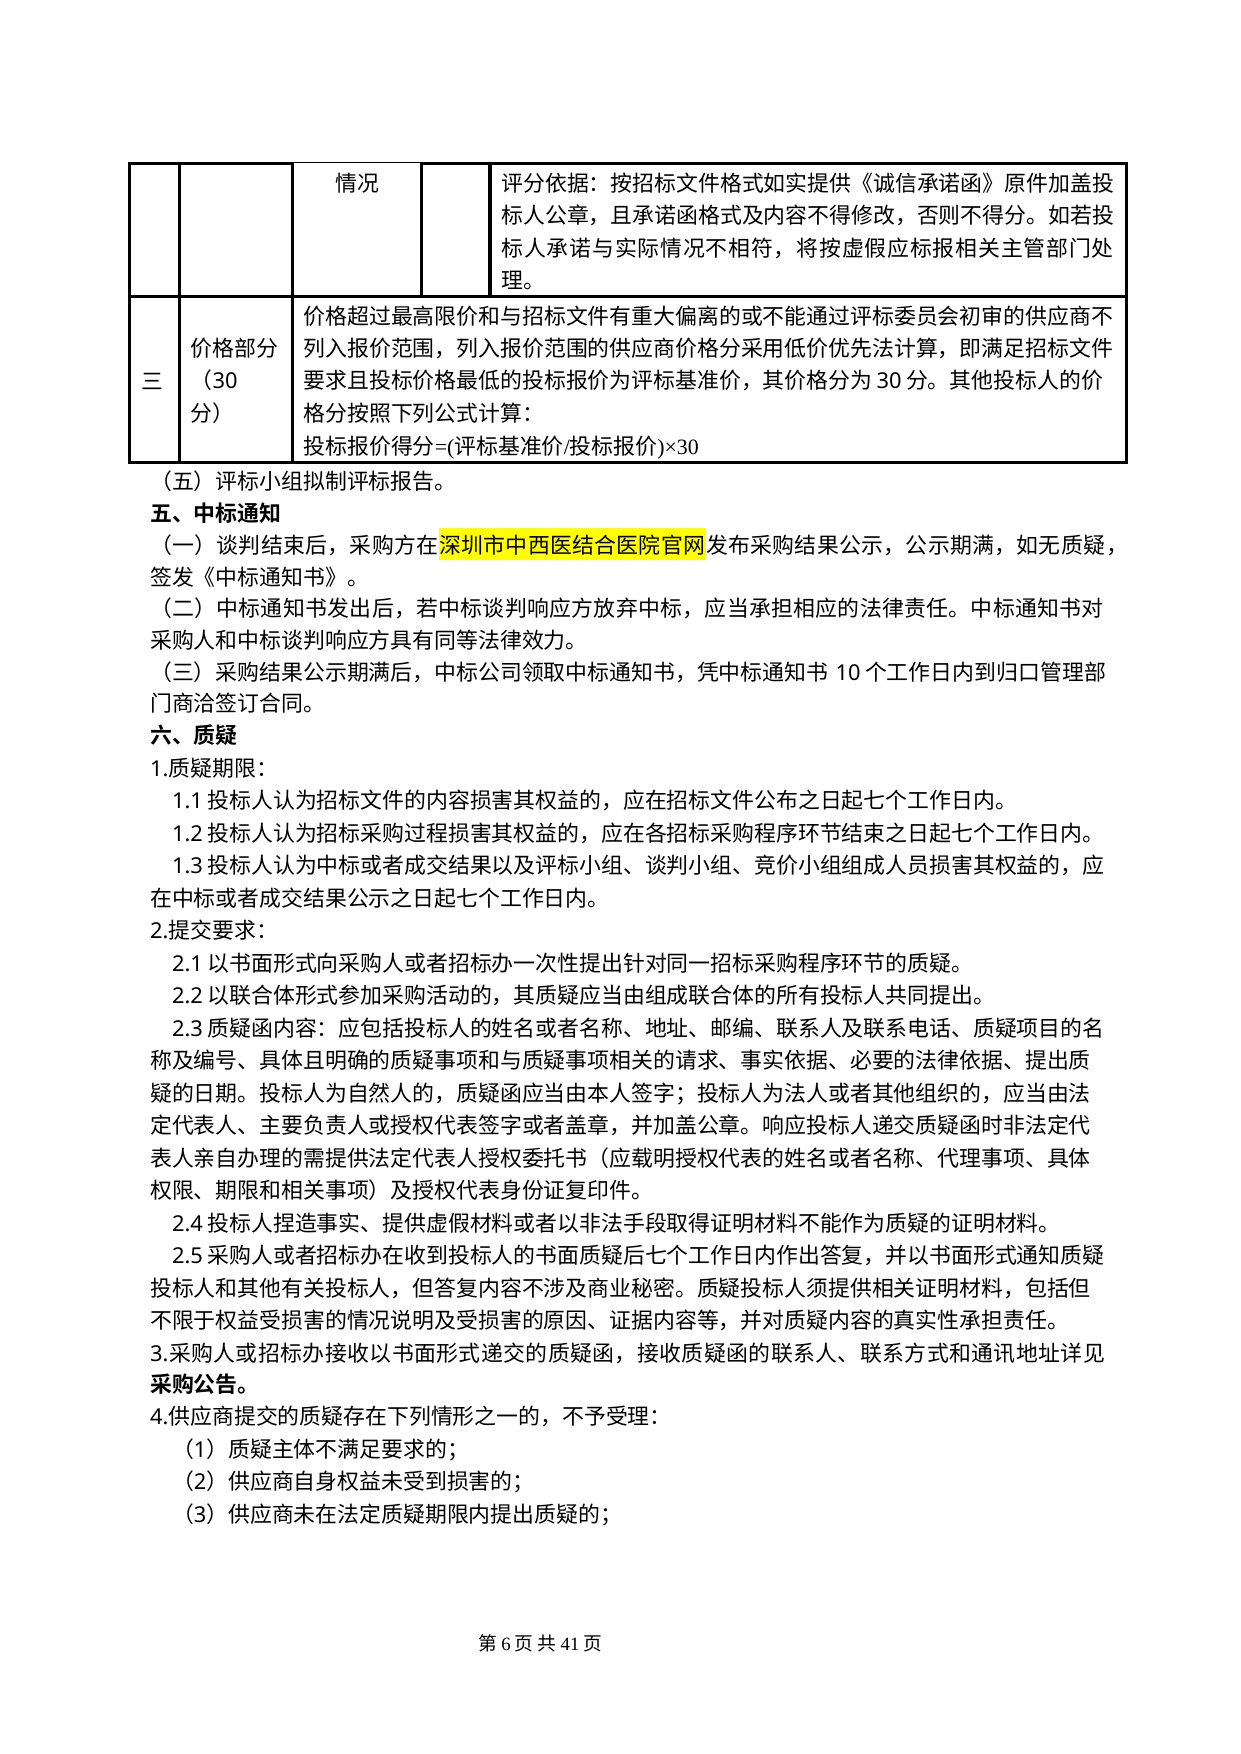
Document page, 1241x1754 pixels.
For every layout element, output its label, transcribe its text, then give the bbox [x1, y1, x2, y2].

text 3.采购人或招标办接收以书面形式递交的质疑函，接收质疑函的联系人、联系方式和通讯地址详见采购公告。 [150, 1336, 1106, 1399]
table_cell 5 [423, 165, 488, 295]
table_cell 三 [131, 298, 178, 461]
text 4.供应商提交的质疑存在下列情形之一的，不予受理： [150, 1399, 1106, 1432]
text （3）供应商未在法定质疑期限内提出质疑的； [150, 1497, 1106, 1529]
table_cell 价格部分（30分） [181, 298, 291, 461]
text 1.质疑期限： [150, 751, 1106, 783]
text 2.4投标人捏造事实、提供虚假材料或者以非法手段取得证明材料不能作为质疑的证明材料。 [150, 1206, 1106, 1238]
text 六、质疑 [150, 718, 1106, 751]
text （五）评标小组拟制评标报告。 [150, 464, 1106, 496]
text 1.2投标人认为招标采购过程损害其权益的，应在各招标采购程序环节结束之日起七个工作日内。 [150, 816, 1106, 848]
text 2.2以联合体形式参加采购活动的，其质疑应当由组成联合体的所有投标人共同提出。 [150, 978, 1106, 1011]
text 2.5采购人或者招标办在收到投标人的书面质疑后七个工作日内作出答复，并以书面形式通知质疑投标人和其他有关投标人，但答复内容不涉及商业秘密。质疑投标人须提供相关证明材料，包括但不限于权益受损害的情况说明及受损害的原因、证据内容等，并对质疑内容的真实性承担责任。 [150, 1238, 1106, 1336]
text 2.提交要求： [150, 913, 1106, 946]
text 1.1投标人认为招标文件的内容损害其权益的，应在招标文件公布之日起七个工作日内。 [150, 783, 1106, 816]
text 1.3投标人认为中标或者成交结果以及评标小组、谈判小组、竞价小组组成人员损害其权益的，应在中标或者成交结果公示之日起七个工作日内。 [150, 848, 1106, 913]
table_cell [492, 165, 1125, 295]
text （三）采购结果公示期满后，中标公司领取中标通知书，凭中标通知书10个工作日内到归口管理部门商洽签订合同。 [150, 655, 1106, 718]
text （1）质疑主体不满足要求的； [150, 1432, 1106, 1464]
text 2.3质疑函内容：应包括投标人的姓名或者名称、地址、邮编、联系人及联系电话、质疑项目的名称及编号、具体且明确的质疑事项和与质疑事项相关的请求、事实依据、必要的法律依据、提出质疑的日期。投标人为自然人的，质疑函应当由本人签字；投标人为法人或者其他组织的，应当由法定代表人、主要负责人或授权代表签字或者盖章，并加盖公章。响应投标人递交质疑函时非法定代表人亲自办理的需提供法定代表人授权委托书（应载明授权代表的姓名或者名称、代理事项、具体权限、期限和相关事项）及授权代表身份证复印件。 [150, 1011, 1106, 1206]
text （2）供应商自身权益未受到损害的； [150, 1464, 1106, 1497]
text （一）谈判结束后，采购方在深圳市中西医结合医院官网发布采购结果公示，公示期满，如无质疑，签发《中标通知书》。 [150, 528, 1106, 591]
text （二）中标通知书发出后，若中标谈判响应方放弃中标，应当承担相应的法律责任。中标通知书对采购人和中标谈判响应方具有同等法律效力。 [150, 591, 1106, 655]
table_cell 价格超过最高限价和与招标文件有重大偏离的或不能通过评标委员会初审的供应商不列入报价范围，列入报价范围的供应商价格分采用低价优先法计算，即满足招标文件要求且投标价格最低的投标报价为评标基准价，其价格分为30分。其他投标人的价格分按照下列公式计算： 投标报价得分=(评标基准价/投标报价)×30 [294, 298, 1125, 461]
text 五、中标通知 [150, 496, 1106, 528]
text 2.1以书面形式向采购人或者招标办一次性提出针对同一招标采购程序环节的质疑。 [150, 946, 1106, 978]
table_cell 诚信管理情况 [294, 163, 420, 295]
